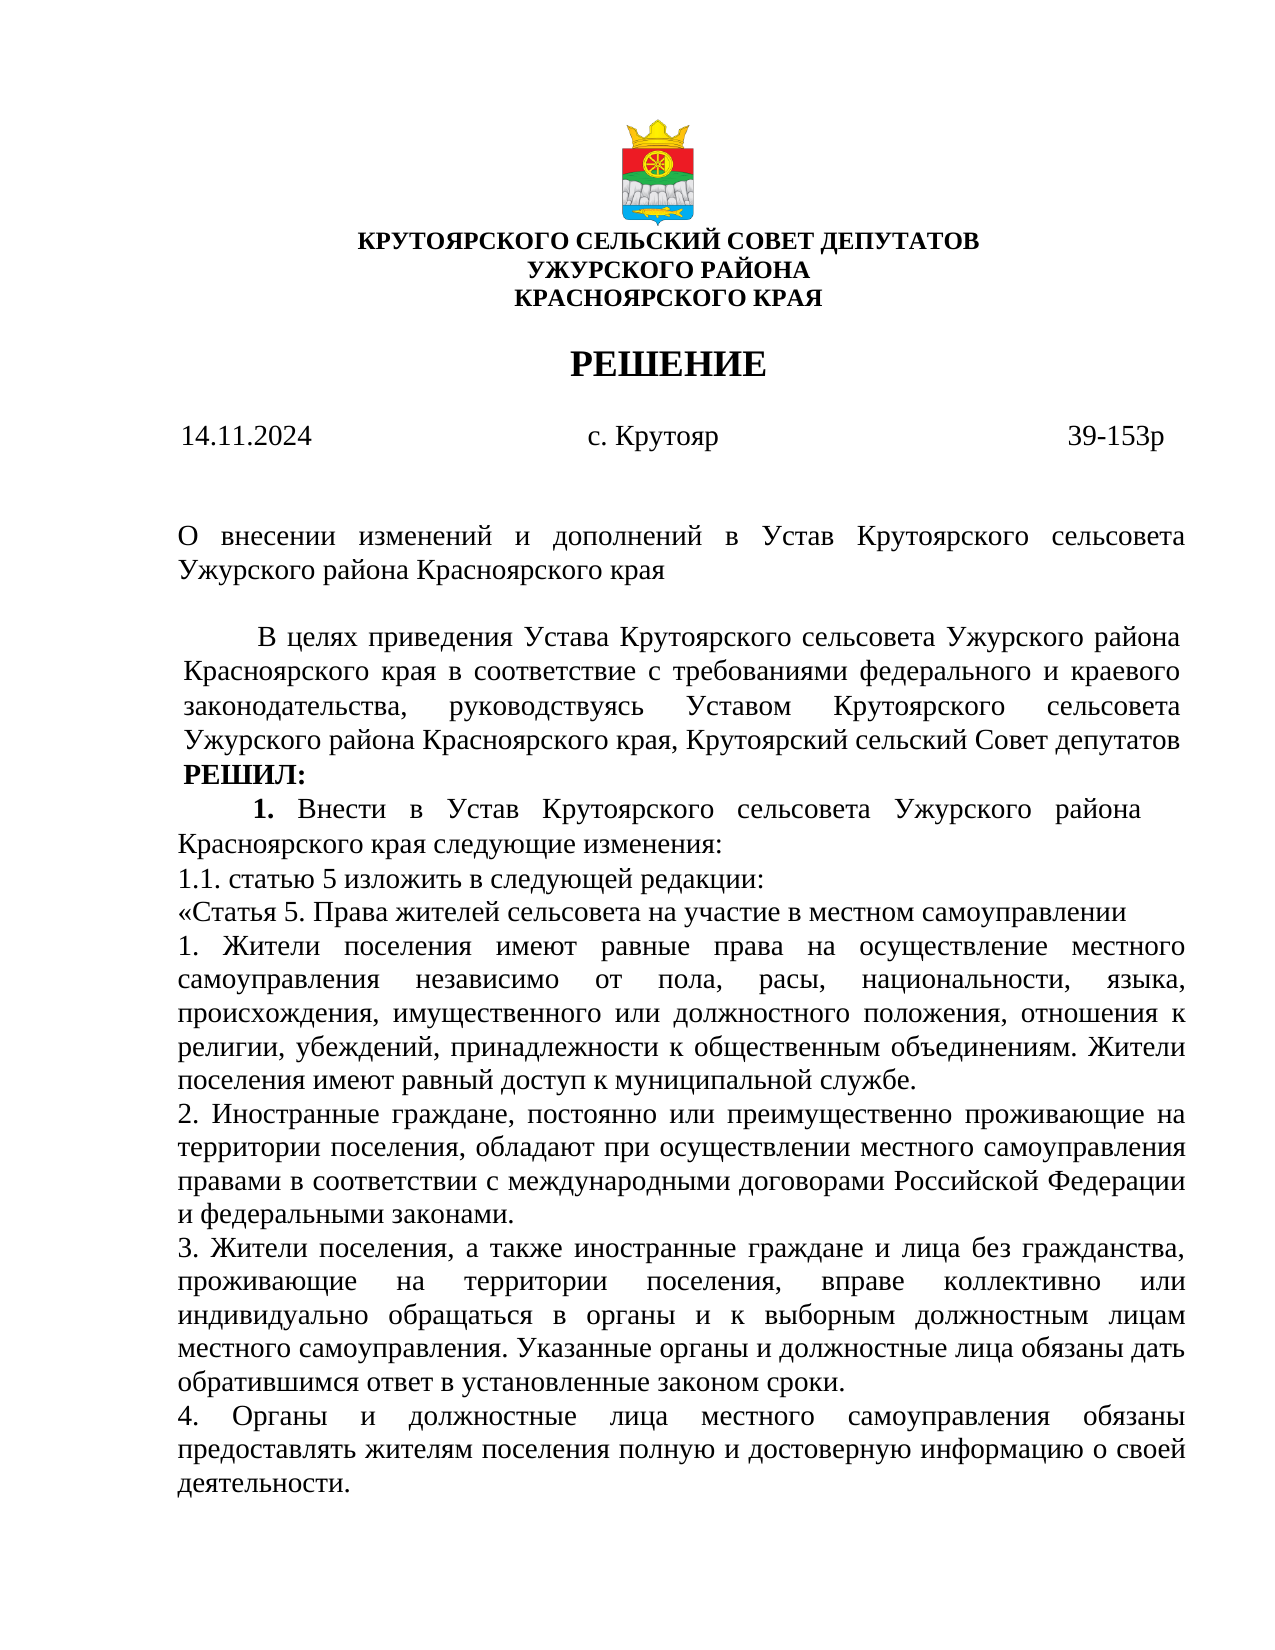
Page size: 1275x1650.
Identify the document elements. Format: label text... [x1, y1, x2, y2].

text «Статья 5. Права жителей сельсовета на участие в местном самоуправлении [177, 894, 1186, 928]
text 3. Жители поселения, а также иностранные граждане и лица без гражданства, проживающие на территории поселения, вправе коллективно или индивидуально обращаться в органы и к выборным должностным лицам местного самоуправления. Указанные органы и должностные лица обязаны дать обратившимся ответ в установленные законом сроки. [177, 1230, 1186, 1398]
table_cell 14.11.2024 [118, 418, 452, 518]
table_header КРУТОЯРСКОГО СЕЛЬСКИЙ СОВЕТ ДЕПУТАТОВ УЖУРСКОГО РАЙОНА КРАСНОЯРСКОГО КРАЯ РЕШЕНИЕ [118, 118, 1219, 418]
text 2. Иностранные граждане, постоянно или преимущественно проживающие на территории поселения, обладают при осуществлении местного самоуправления правами в соответствии с международными договорами Российской Федерации и федеральными законами. [177, 1096, 1186, 1230]
text В целях приведения Устава Крутоярского сельсовета Ужурского района Красноярского края в соответствие с требованиями федерального и краевого законодательства, руководствуясь Уставом Крутоярского сельсовета Ужурского района Красноярского края, Крутоярский сельский Совет депутатов РЕШИЛ: [183, 619, 1181, 790]
text О внесении изменений и дополнений в Устав Крутоярского сельсовета Ужурского района Красноярского края [177, 518, 1186, 585]
picture [619, 118, 707, 226]
text 4. Органы и должностные лица местного самоуправления обязаны предоставлять жителям поселения полную и достоверную информацию о своей деятельности. [177, 1398, 1186, 1498]
table_cell с. Крутояр [452, 418, 794, 518]
text 1.1. статью 5 изложить в следующей редакции: [177, 861, 1186, 894]
text 1. Внести в Устав Крутоярского сельсовета Ужурского района Красноярского края следующие изменения: [177, 792, 1142, 860]
table_cell 39-153р [795, 418, 1219, 518]
text 1. Жители поселения имеют равные права на осуществление местного самоуправления независимо от пола, расы, национальности, языка, происхождения, имущественного или должностного положения, отношения к религии, убеждений, принадлежности к общественным объединениям. Жители поселения имеют равный доступ к муниципальной службе. [177, 928, 1186, 1096]
